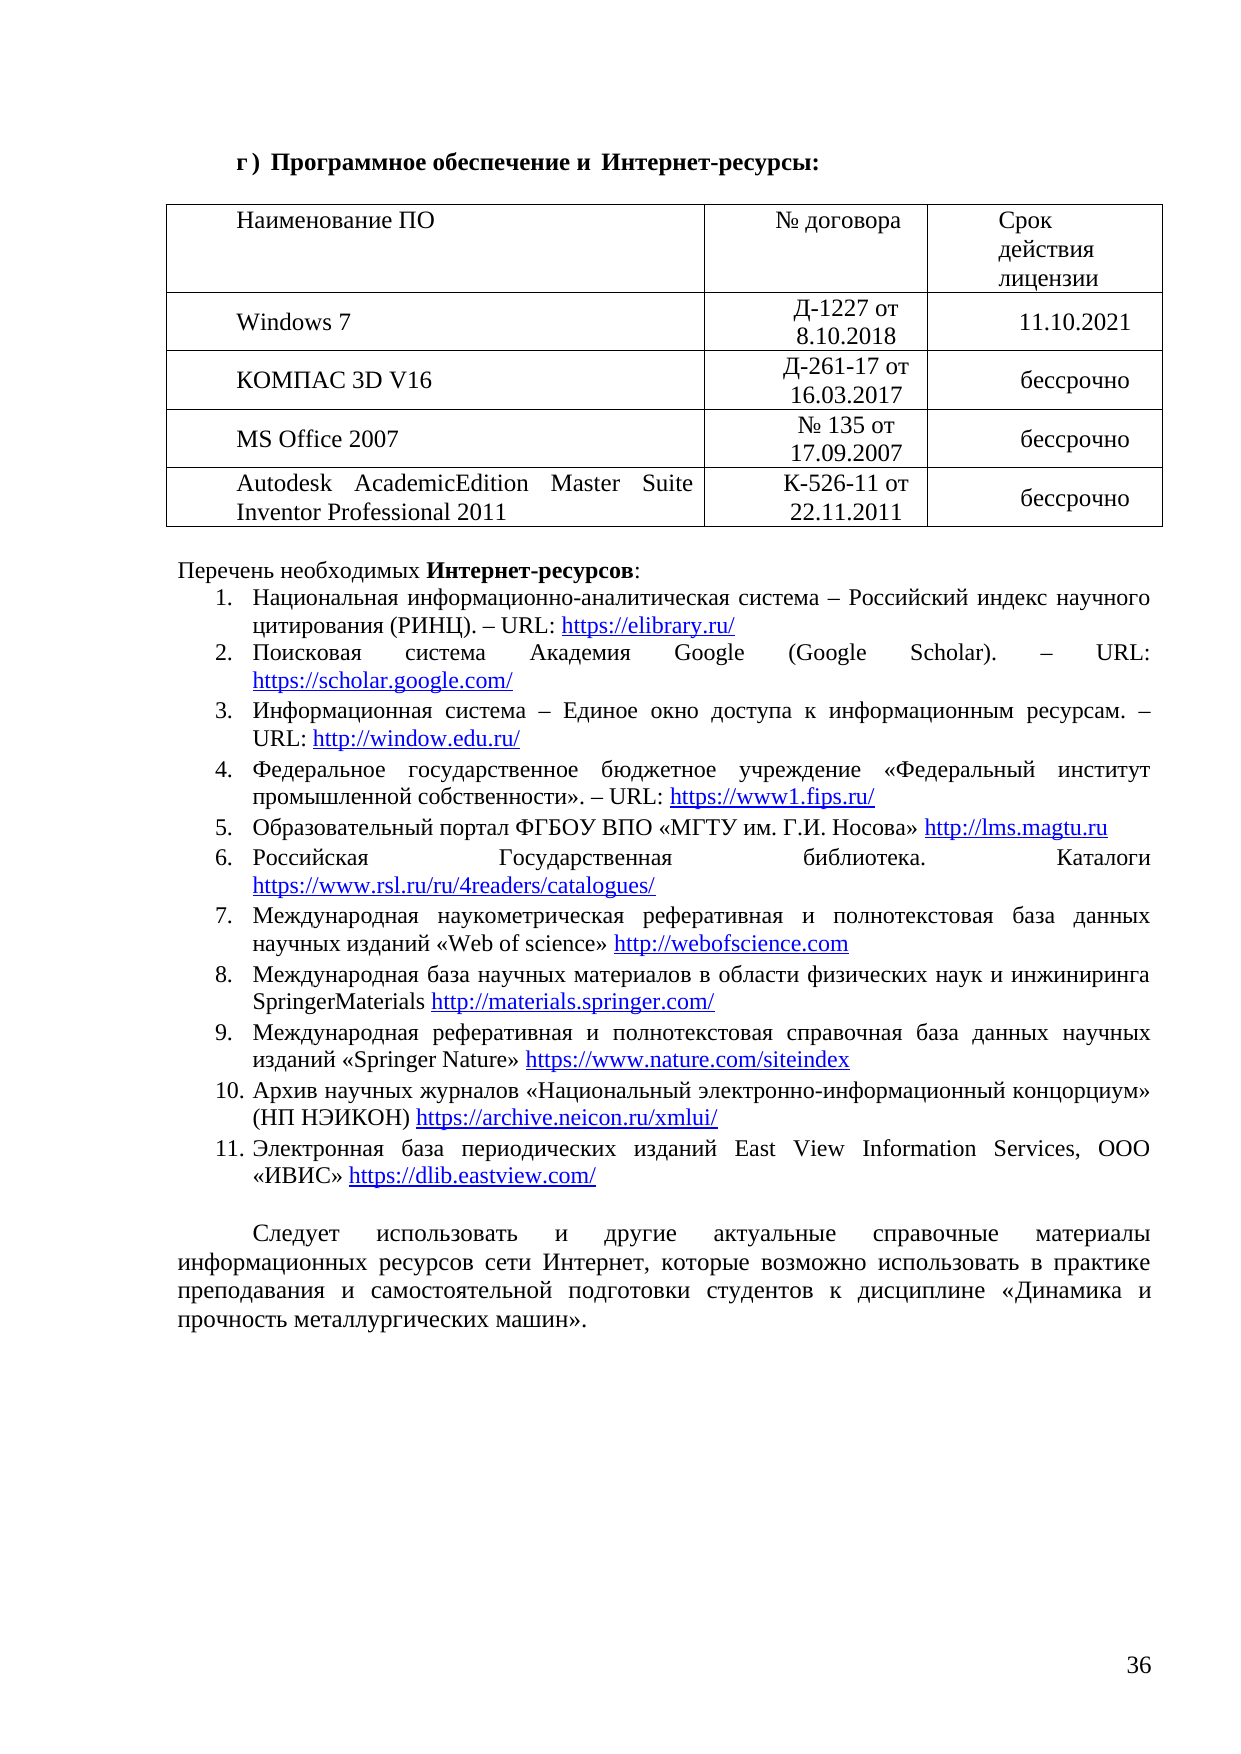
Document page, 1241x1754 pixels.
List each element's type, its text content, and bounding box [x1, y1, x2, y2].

table_cell Autodesk AcademicEdition Master Suite Inventor Professional 2011 [167, 468, 704, 526]
table_cell бессрочно [928, 410, 1162, 467]
list Международная наукометрическая реферативная и полнотекстовая база данных научных изданий «Web of science» http://webofscience.com [215, 901, 1152, 957]
table_cell Д-261-17 от 16.03.2017 [705, 351, 927, 409]
list Информационная система – Единое окно доступа к информационным ресурсам. – URL: http://window.edu.ru/ [215, 697, 1152, 752]
table_cell бессрочно [928, 468, 1162, 526]
table_cell бессрочно [928, 351, 1162, 409]
list Международная база научных материалов в области физических наук и инжиниринга SpringerMaterials http://materials.springer.com/ [215, 959, 1152, 1015]
list Электронная база периодических изданий East View Information Services, ООО «ИВИС» https://dlib.eastview.com/ [215, 1134, 1152, 1189]
list Международная реферативная и полнотекстовая справочная база данных научных изданий «Springer Nature» https://www.nature.com/siteindex [215, 1018, 1152, 1073]
list Поисковая система Академия Google (Google Scholar). – URL: https://scholar.google.com/ [215, 638, 1152, 694]
list Образовательный портал ФГБОУ ВПО «МГТУ им. Г.И. Носова» http://lms.magtu.ru [215, 813, 1152, 840]
table_cell Д-1227 от 8.10.2018 [705, 293, 927, 350]
table_cell Windows 7 [167, 293, 704, 350]
text Перечень необходимых Интернет-ресурсов: [177, 556, 1152, 583]
table_cell MS Office 2007 [167, 410, 704, 467]
table_header Срок действия лицензии [928, 205, 1162, 292]
table_cell КОМПАС 3D V16 [167, 351, 704, 409]
list Национальная информационно-аналитическая система – Российский индекс научного цитирования (РИНЦ). – URL: https://elibrary.ru/ [215, 583, 1152, 638]
list Федеральное государственное бюджетное учреждение «Федеральный институт промышленной собственности». – URL: https://www1.fips.ru/ [215, 755, 1152, 810]
table_cell № 135 от 17.09.2007 [705, 410, 927, 467]
table_cell К-526-11 от 22.11.2011 [705, 468, 927, 526]
table_header № договора [705, 205, 927, 292]
text г) Программное обеспечение и Интернет-ресурсы: [177, 147, 1152, 176]
table_header Наименование ПО [167, 205, 704, 292]
text Следует использовать и другие актуальные справочные материалы информационных ресурсов сети Интернет, которые возможно использовать в практике преподавания и самостоятельной подготовки студентов к дисциплине «Динамика и прочность металлургических машин». [177, 1218, 1152, 1333]
list Российская Государственная библиотека. Каталоги https://www.rsl.ru/ru/4readers/catalogues/ [215, 843, 1152, 898]
list Архив научных журналов «Национальный электронно-информационный концорциум» (НП НЭИКОН) https://archive.neicon.ru/xmlui/ [215, 1076, 1152, 1131]
table_cell 11.10.2021 [928, 293, 1162, 350]
